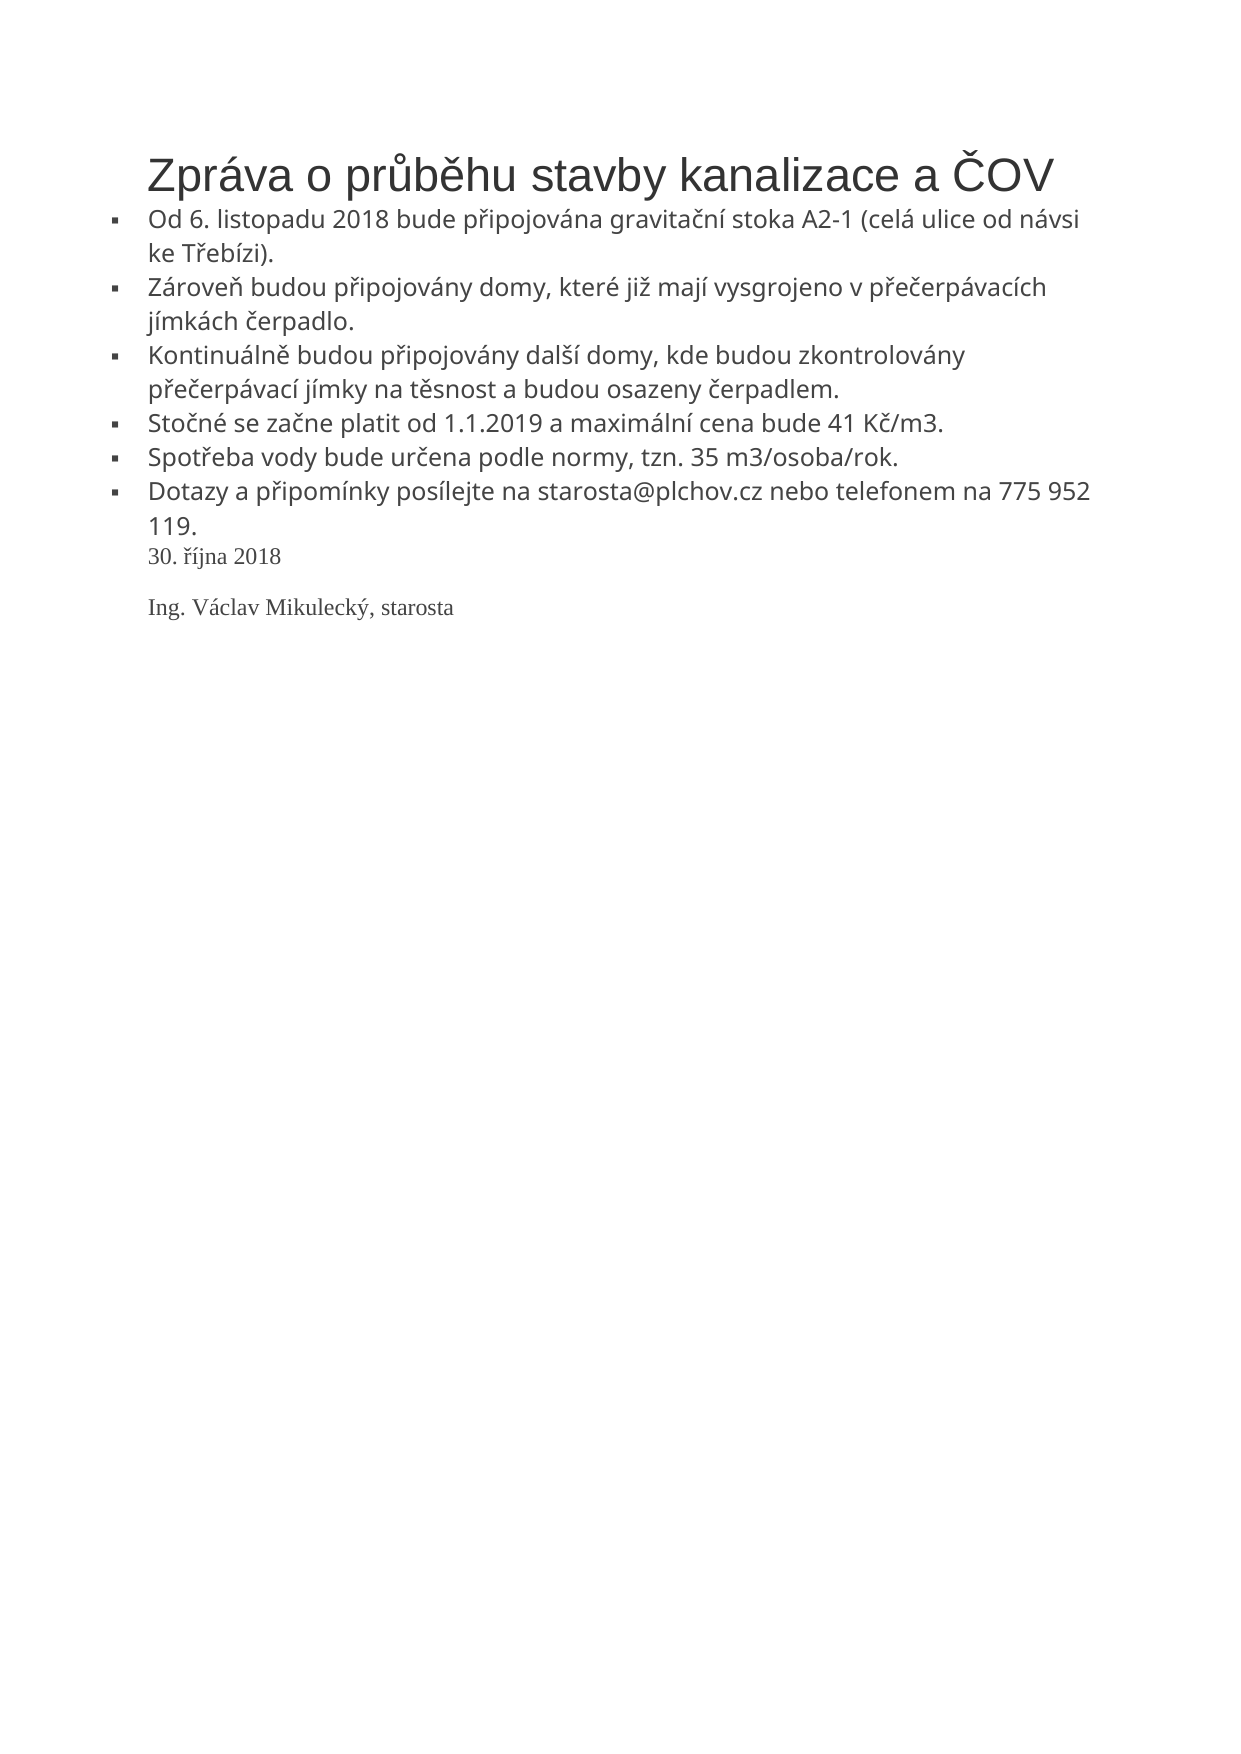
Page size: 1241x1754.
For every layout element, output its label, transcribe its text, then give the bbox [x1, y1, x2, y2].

list Zároveň budou připojovány domy, které již mají vysgrojeno v přečerpávacích jímkách čerpadlo. [110, 270, 1093, 338]
list Od 6. listopadu 2018 bude připojována gravitační stoka A2-1 (celá ulice od návsi ke Třebízi). [110, 202, 1093, 270]
list Spotřeba vody bude určena podle normy, tzn. 35 m3/osoba/rok. [110, 440, 1093, 474]
list Dotazy a připomínky posílejte na starosta@plchov.cz nebo telefonem na 775 952 119. [110, 474, 1093, 542]
text 30. října 2018 [148, 542, 1093, 570]
list Kontinuálně budou připojovány další domy, kde budou zkontrolovány přečerpávací jímky na těsnost a budou osazeny čerpadlem. [110, 338, 1093, 406]
list Stočné se začne platit od 1.1.2019 a maximální cena bude 41 Kč/m3. [110, 406, 1093, 440]
text Zpráva o průběhu stavby kanalizace a ČOV [148, 148, 1093, 202]
text Ing. Václav Mikulecký, starosta [148, 593, 1093, 621]
